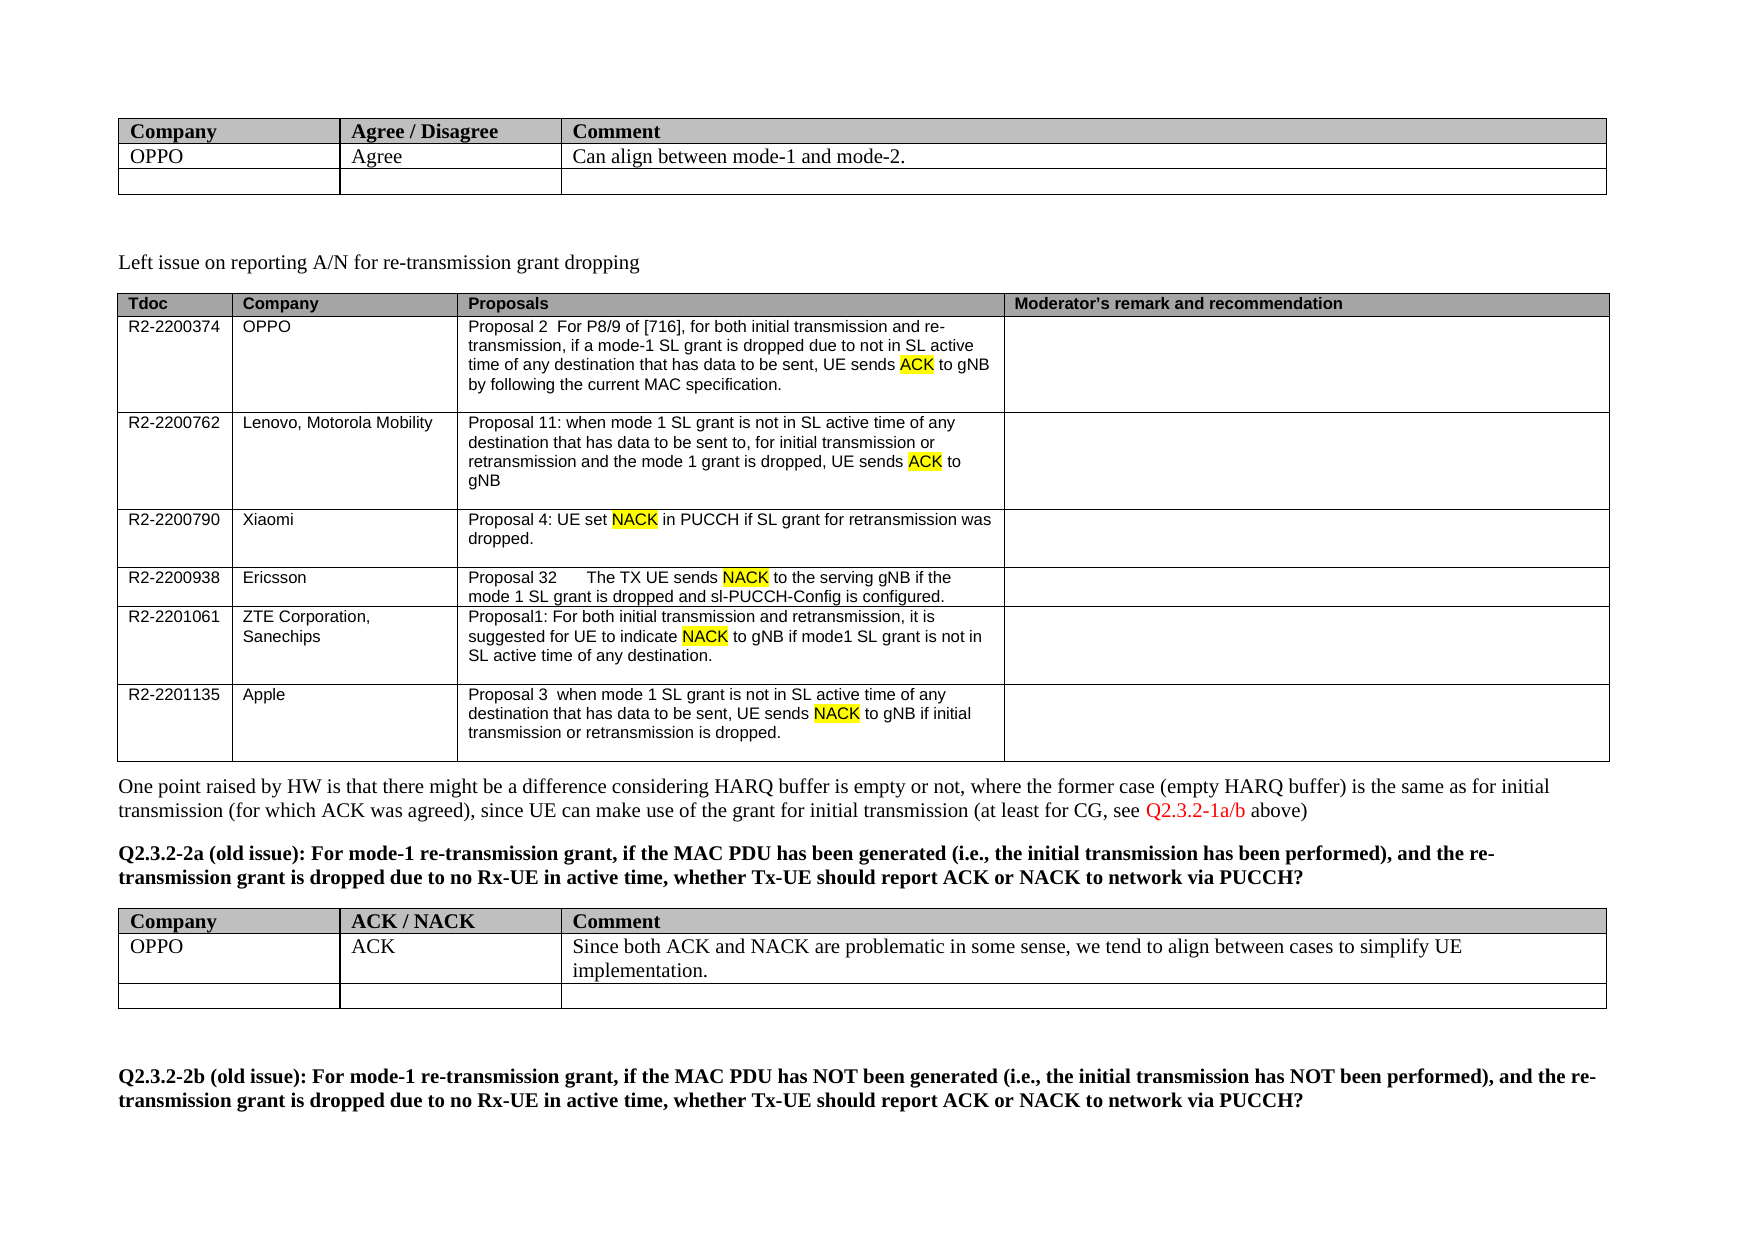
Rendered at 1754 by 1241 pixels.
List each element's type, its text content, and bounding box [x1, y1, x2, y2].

table_header ACK / NACK [341, 909, 561, 933]
table_cell Proposal1: For both initial transmission and retransmission, it is suggested for UE to indicate NACK to gNB if mode1 SL grant is not in SL active time of any destination. [458, 607, 1004, 683]
table_cell R2-2201135 [118, 685, 232, 761]
table_header Agree / Disagree [341, 119, 561, 143]
table_cell Lenovo, Motorola Mobility [233, 413, 457, 509]
text Q2.3.2-2a (old issue): For mode-1 re-transmission grant, if the MAC PDU has been generated (i.e., the initial transmission has been performed), and the re-transmission grant is dropped due to no Rx-UE in active time, whether Tx-UE should report ACK or NACK to network via PUCCH? [118, 841, 1606, 889]
table_cell Can align between mode-1 and mode-2. [562, 144, 1606, 168]
table_header Company [233, 294, 457, 316]
table_cell R2-2200938 [118, 568, 232, 606]
table_cell [562, 169, 1606, 193]
table_cell R2-2200790 [118, 510, 232, 567]
table_cell [1005, 510, 1609, 567]
table_cell OPPO [119, 934, 339, 982]
table_cell [119, 169, 339, 193]
table_cell [562, 984, 1606, 1007]
table_cell [341, 169, 561, 193]
table_cell [341, 984, 561, 1007]
table_cell [1005, 607, 1609, 683]
table_header Company [119, 909, 339, 933]
table_cell Proposal 4: UE set NACK in PUCCH if SL grant for retransmission was dropped. [458, 510, 1004, 567]
table_cell R2-2201061 [118, 607, 232, 683]
text One point raised by HW is that there might be a difference considering HARQ buffer is empty or not, where the former case (empty HARQ buffer) is the same as for initial transmission (for which ACK was agreed), since UE can make use of the grant for initial transmission (at least for CG, see Q2.3.2-1a/b above) [118, 774, 1606, 822]
table_cell Since both ACK and NACK are problematic in some sense, we tend to align between cases to simplify UE implementation. [562, 934, 1606, 982]
table_cell ZTE Corporation, Sanechips [233, 607, 457, 683]
table_cell [119, 984, 339, 1007]
table_cell Proposal 3 when mode 1 SL grant is not in SL active time of any destination that has data to be sent, UE sends NACK to gNB if initial transmission or retransmission is dropped. [458, 685, 1004, 761]
table_header Tdoc [118, 294, 232, 316]
table_header Comment [562, 119, 1606, 143]
table_cell [1005, 317, 1609, 412]
text Q2.3.2-2b (old issue): For mode-1 re-transmission grant, if the MAC PDU has NOT been generated (i.e., the initial transmission has NOT been performed), and the re-transmission grant is dropped due to no Rx-UE in active time, whether Tx-UE should report ACK or NACK to network via PUCCH? [118, 1064, 1606, 1112]
table_cell [1005, 568, 1609, 606]
table_header Company [119, 119, 339, 143]
table_cell R2-2200374 [118, 317, 232, 412]
table_header Moderator’s remark and recommendation [1005, 294, 1609, 316]
table_cell Apple [233, 685, 457, 761]
table_cell Proposal 32 The TX UE sends NACK to the serving gNB if the mode 1 SL grant is dropped and sl-PUCCH-Config is configured. [458, 568, 1004, 606]
table_cell Proposal 2 For P8/9 of [716], for both initial transmission and re-transmission, if a mode-1 SL grant is dropped due to not in SL active time of any destination that has data to be sent, UE sends ACK to gNB by following the current MAC specification. [458, 317, 1004, 412]
table_cell Ericsson [233, 568, 457, 606]
table_cell Proposal 11: when mode 1 SL grant is not in SL active time of any destination that has data to be sent to, for initial transmission or retransmission and the mode 1 grant is dropped, UE sends ACK to gNB [458, 413, 1004, 509]
table_cell Agree [341, 144, 561, 168]
table_cell [1005, 413, 1609, 509]
table_cell OPPO [119, 144, 339, 168]
text Left issue on reporting A/N for re-transmission grant dropping [118, 250, 1606, 274]
table_header Comment [562, 909, 1606, 933]
table_cell OPPO [233, 317, 457, 412]
table_cell R2-2200762 [118, 413, 232, 509]
table_header Proposals [458, 294, 1004, 316]
table_cell [1005, 685, 1609, 761]
table_cell ACK [341, 934, 561, 982]
table_cell Xiaomi [233, 510, 457, 567]
